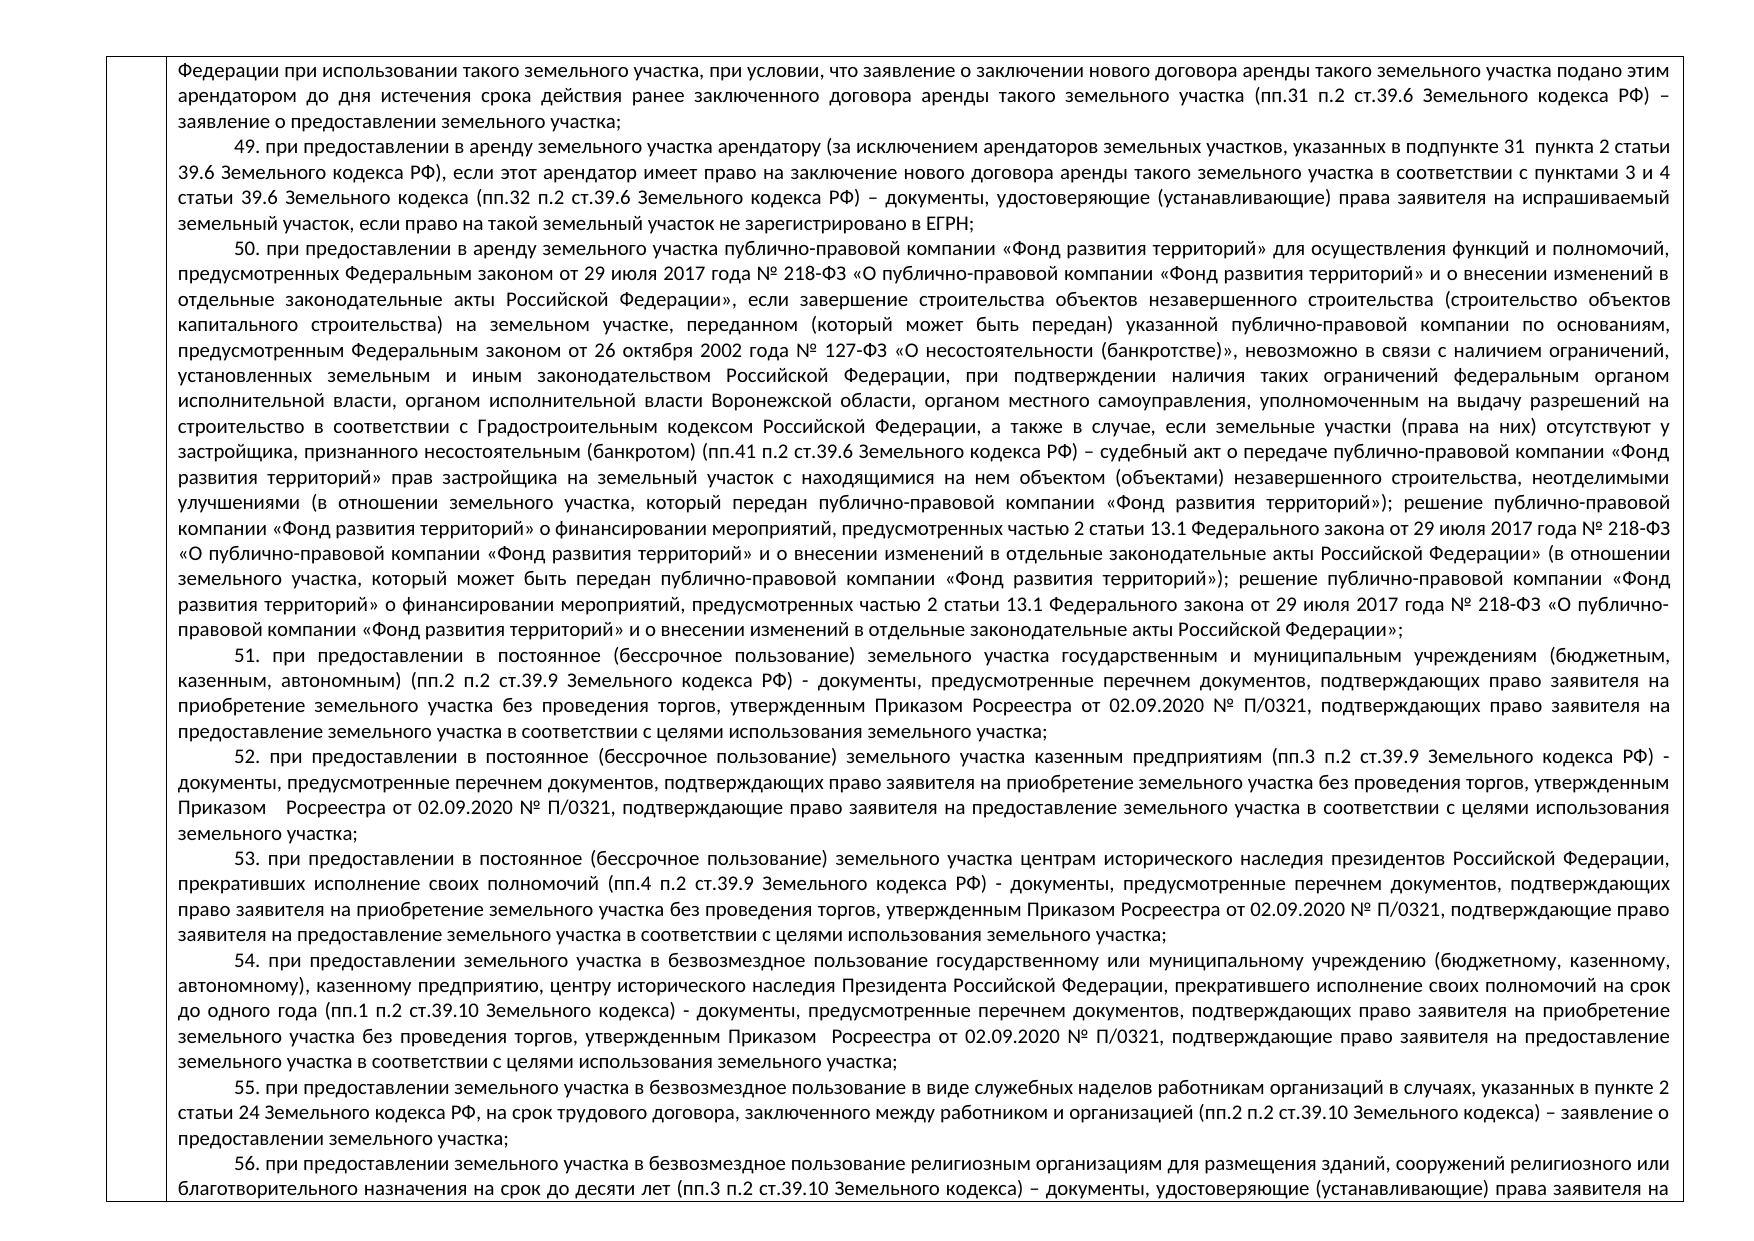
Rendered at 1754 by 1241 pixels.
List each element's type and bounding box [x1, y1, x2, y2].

table_cell [107, 57, 166, 1201]
table_cell [167, 57, 1683, 1201]
